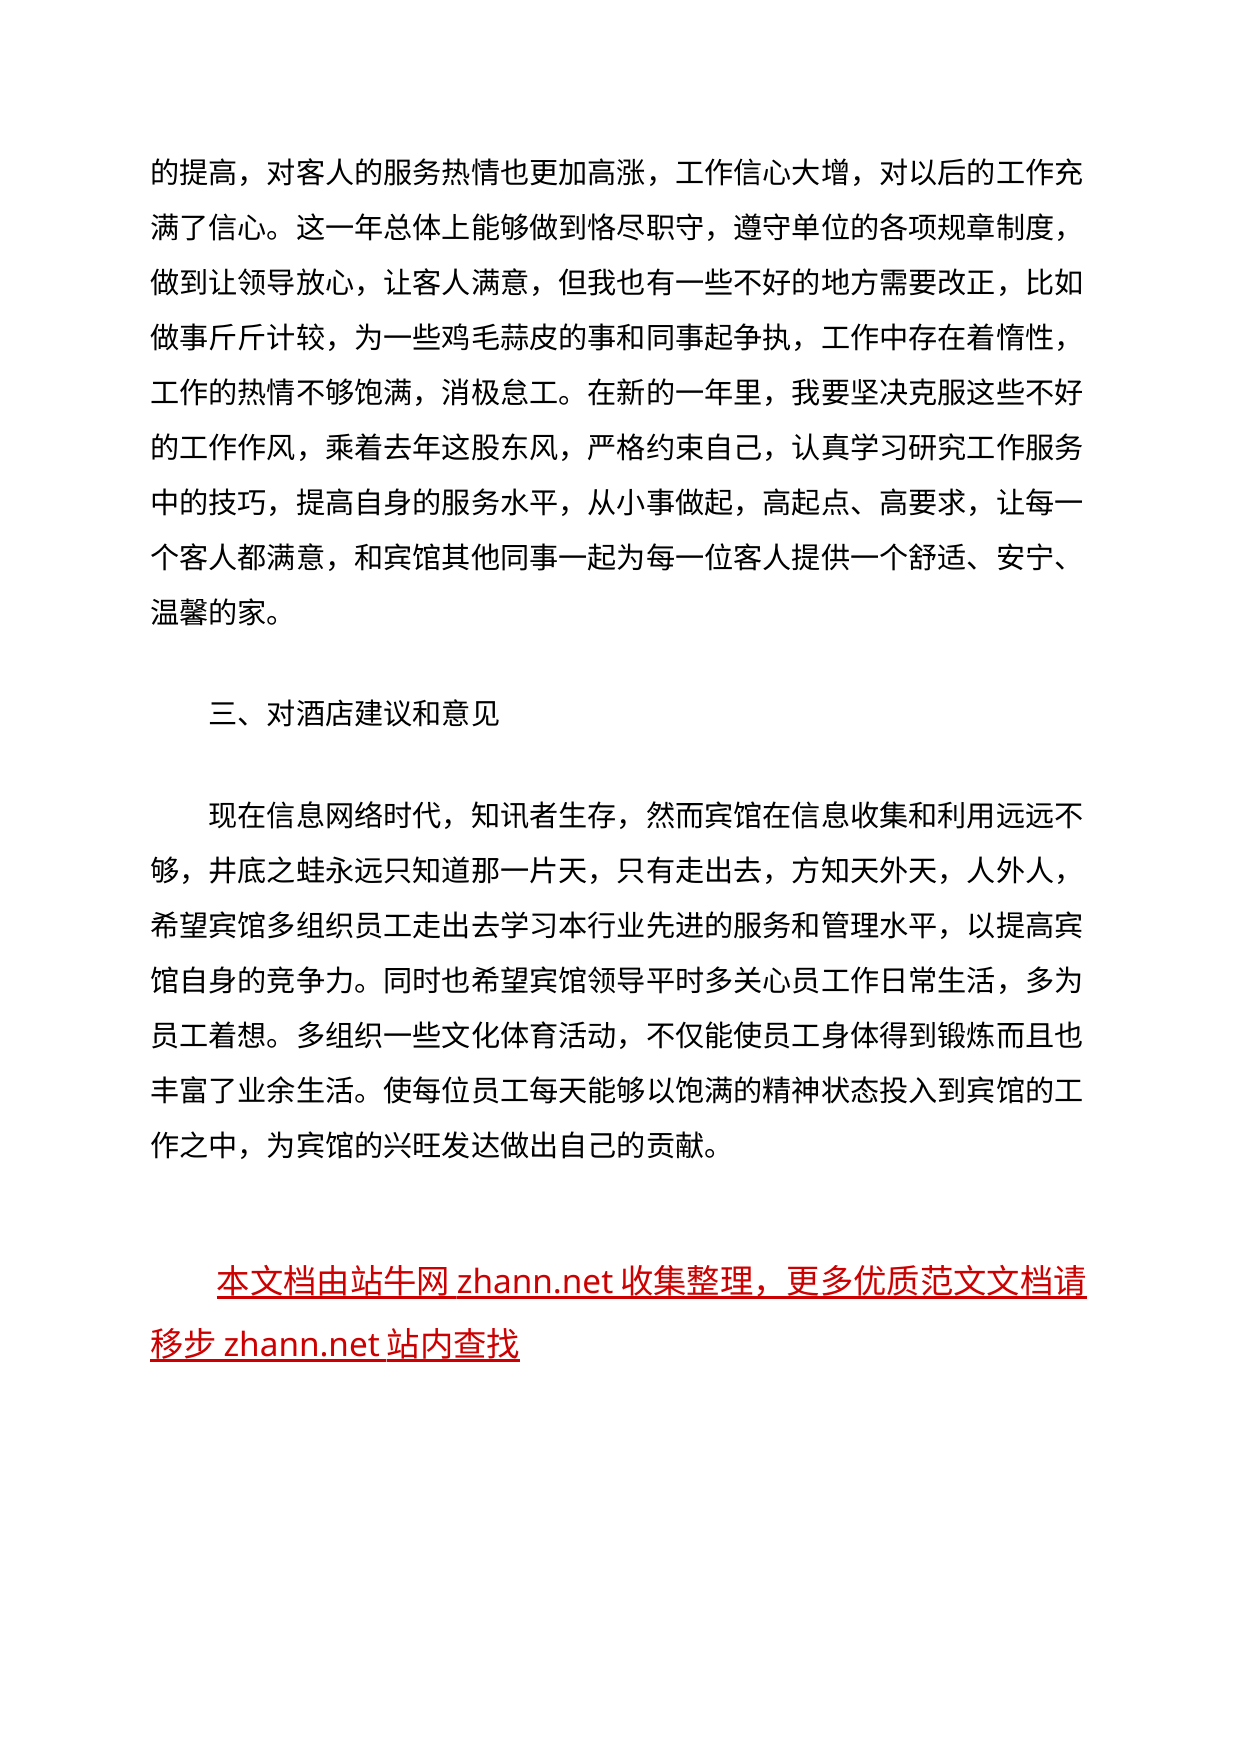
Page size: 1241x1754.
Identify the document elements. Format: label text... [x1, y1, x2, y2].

text 本文档由站牛网zhann.net收集整理，更多优质范文文档请移步zhann.net站内查找 [150, 1255, 1090, 1366]
text 三、对酒店建议和意见 [150, 691, 1090, 733]
text 现在信息网络时代，知讯者生存，然而宾馆在信息收集和利用远远不够，井底之蛙永远只知道那一片天，只有走出去，方知天外天，人外人，希望宾馆多组织员工走出去学习本行业先进的服务和管理水平，以提高宾馆自身的竞争力。同时也希望宾馆领导平时多关心员工作日常生活，多为员工着想。多组织一些文化体育活动，不仅能使员工身体得到锻炼而且也丰富了业余生活。使每位员工每天能够以饱满的精神状态投入到宾馆的工作之中，为宾馆的兴旺发达做出自己的贡献。 [150, 793, 1090, 1164]
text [150, 150, 1090, 631]
